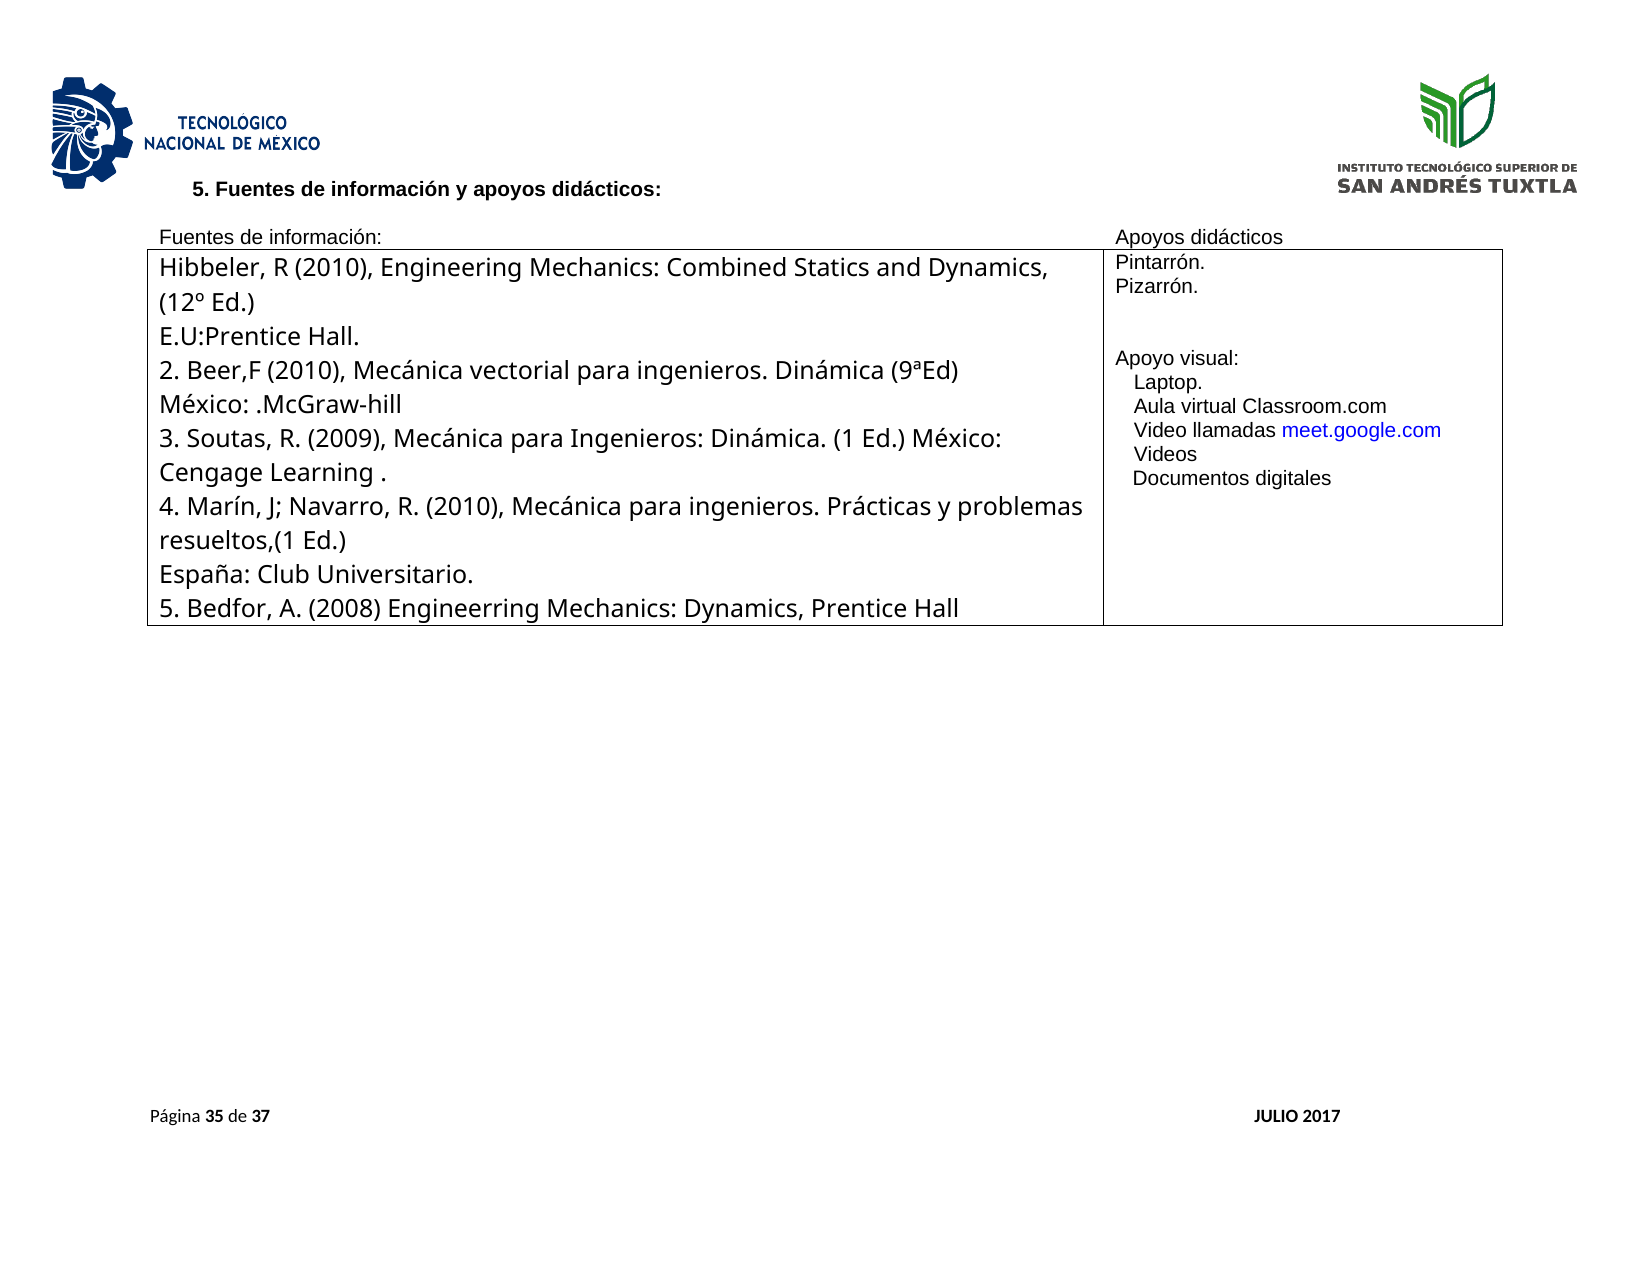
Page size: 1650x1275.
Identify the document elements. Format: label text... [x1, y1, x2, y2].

picture [41, 73, 330, 193]
picture [1338, 73, 1577, 193]
table_cell Pintarrón. Pizarrón. Apoyo visual: Laptop. Aula virtual Classroom.com Video llamadas meet.google.com Videos Documentos digitales [1104, 250, 1502, 625]
table_header Fuentes de información: [148, 225, 1104, 249]
text 5. Fuentes de información y apoyos didácticos: [192, 177, 1502, 201]
table_header Apoyos didácticos [1104, 225, 1503, 249]
table_cell Hibbeler, R (2010), Engineering Mechanics: Combined Statics and Dynamics, (12º Ed.) E.U:Prentice Hall. 2. Beer,F (2010), Mecánica vectorial para ingenieros. Dinámica (9ªEd) México: .McGraw-hill 3. Soutas, R. (2009), Mecánica para Ingenieros: Dinámica. (1 Ed.) México: Cengage Learning . 4. Marín, J; Navarro, R. (2010), Mecánica para ingenieros. Prácticas y problemas resueltos,(1 Ed.) España: Club Universitario. 5. Bedfor, A. (2008) Engineerring Mechanics: Dynamics, Prentice Hall [148, 250, 1103, 625]
